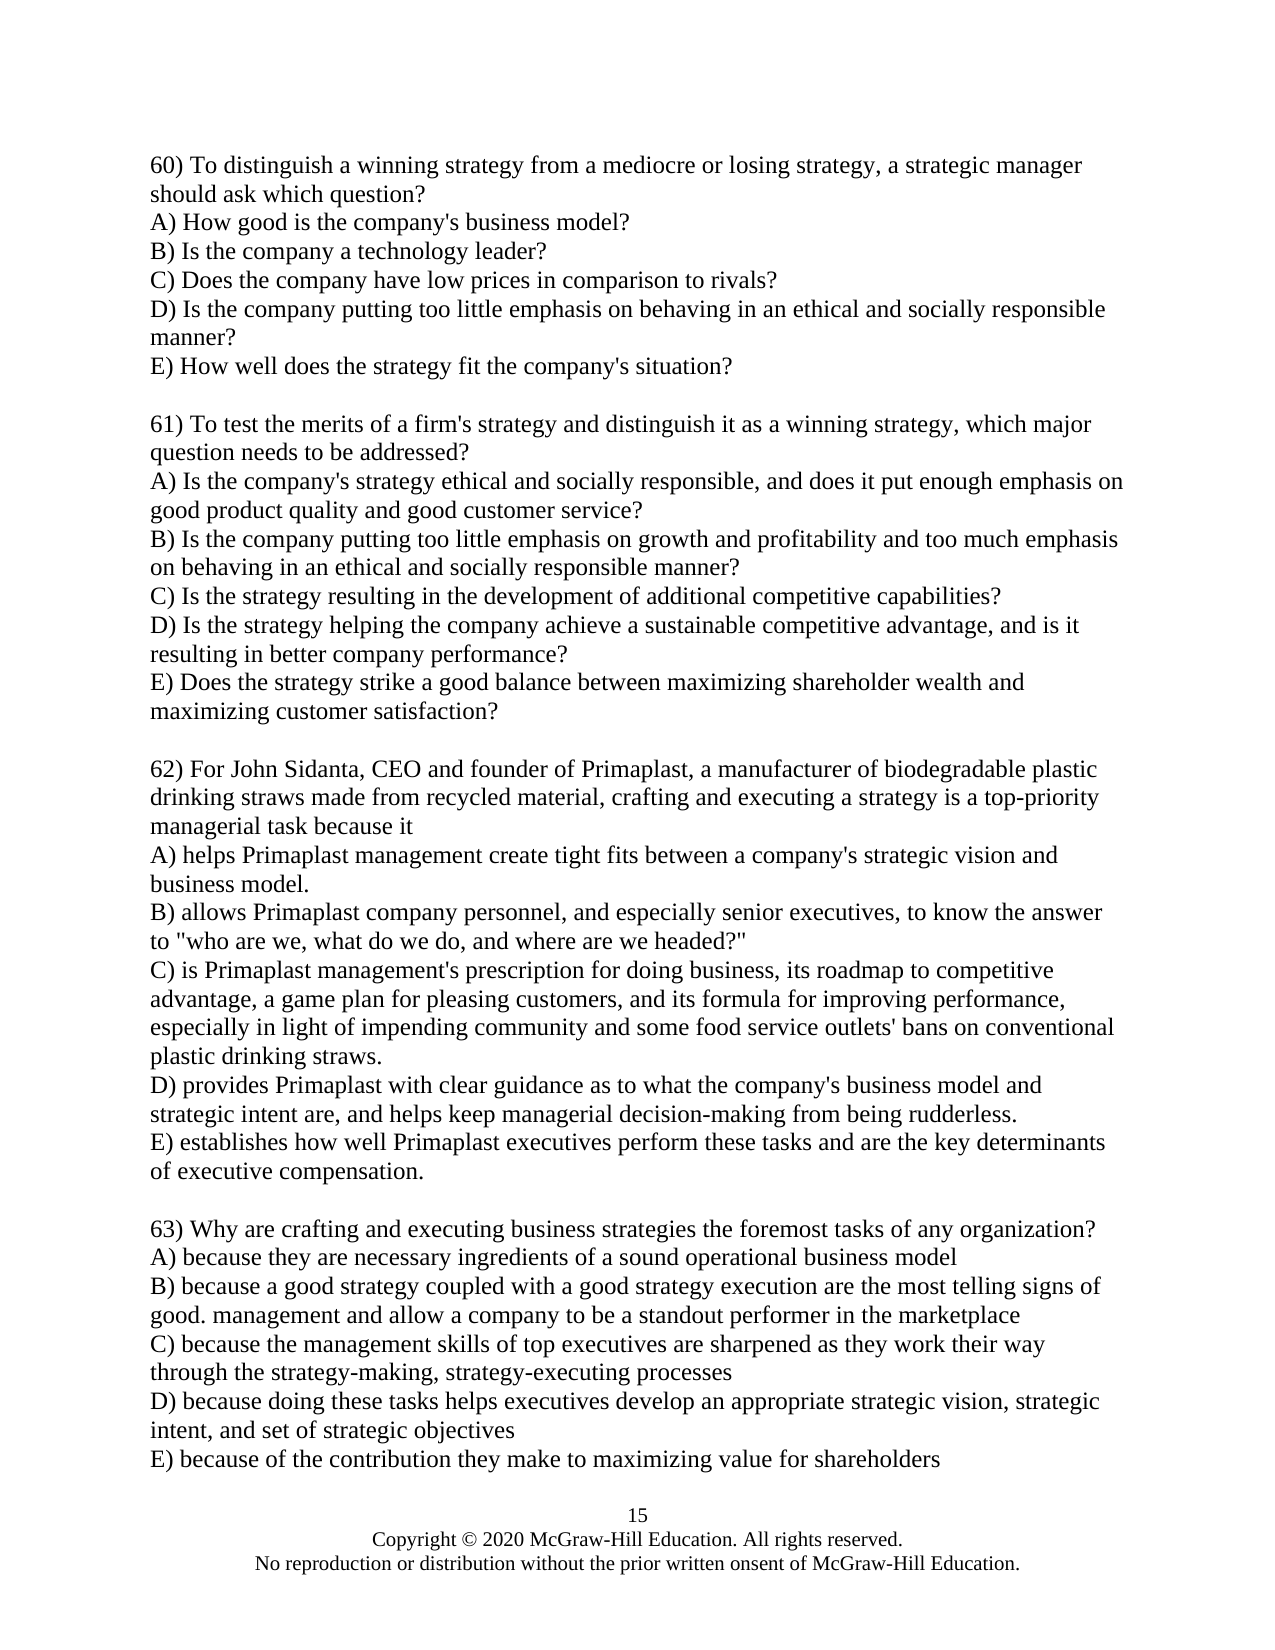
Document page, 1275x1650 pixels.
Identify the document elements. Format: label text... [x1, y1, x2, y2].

text D) Is the strategy helping the company achieve a sustainable competitive advantage, and is it resulting in better company performance? [150, 610, 1125, 667]
text E) Does the strategy strike a good balance between maximizing shareholder wealth and maximizing customer satisfaction? [150, 667, 1125, 725]
text E) establishes how well Primaplast executives perform these tasks and are the key determinants of executive compensation. [150, 1127, 1125, 1185]
text A) Is the company's strategy ethical and socially responsible, and does it put enough emphasis on good product quality and good customer service? [150, 466, 1125, 524]
text C) is Primaplast management's prescription for doing business, its roadmap to competitive advantage, a game plan for pleasing customers, and its formula for improving performance, especially in light of impending community and some food service outlets' bans on conventional plastic drinking straws. [150, 955, 1125, 1070]
text A) helps Primaplast management create tight fits between a company's strategic vision and business model. [150, 840, 1125, 897]
text E) How well does the strategy fit the company's situation? [150, 351, 1125, 380]
text 61) To test the merits of a firm's strategy and distinguish it as a winning strategy, which major question needs to be addressed? [150, 409, 1125, 466]
text A) How good is the company's business model? [150, 207, 1125, 236]
text 63) Why are crafting and executing business strategies the foremost tasks of any organization? [150, 1214, 1125, 1242]
text D) Is the company putting too little emphasis on behaving in an ethical and socially responsible manner? [150, 294, 1125, 351]
text E) because of the contribution they make to maximizing value for shareholders [150, 1444, 1125, 1472]
text D) provides Primaplast with clear guidance as to what the company's business model and strategic intent are, and helps keep managerial decision-making from being rudderless. [150, 1070, 1125, 1127]
text C) because the management skills of top executives are sharpened as they work their way through the strategy-making, strategy-executing processes [150, 1329, 1125, 1386]
text B) Is the company a technology leader? [150, 236, 1125, 265]
text B) because a good strategy coupled with a good strategy execution are the most telling signs of good. management and allow a company to be a standout performer in the marketplace [150, 1271, 1125, 1329]
text C) Does the company have low prices in comparison to rivals? [150, 265, 1125, 294]
text B) allows Primaplast company personnel, and especially senior executives, to know the answer to "who are we, what do we do, and where are we headed?" [150, 897, 1125, 955]
text A) because they are necessary ingredients of a sound operational business model [150, 1242, 1125, 1271]
text C) Is the strategy resulting in the development of additional competitive capabilities? [150, 581, 1125, 610]
text 60) To distinguish a winning strategy from a mediocre or losing strategy, a strategic manager should ask which question? [150, 150, 1125, 207]
text D) because doing these tasks helps executives develop an appropriate strategic vision, strategic intent, and set of strategic objectives [150, 1386, 1125, 1444]
text 62) For John Sidanta, CEO and founder of Primaplast, a manufacturer of biodegradable plastic drinking straws made from recycled material, crafting and executing a strategy is a top-priority managerial task because it [150, 754, 1125, 840]
text B) Is the company putting too little emphasis on growth and profitability and too much emphasis on behaving in an ethical and socially responsible manner? [150, 524, 1125, 581]
